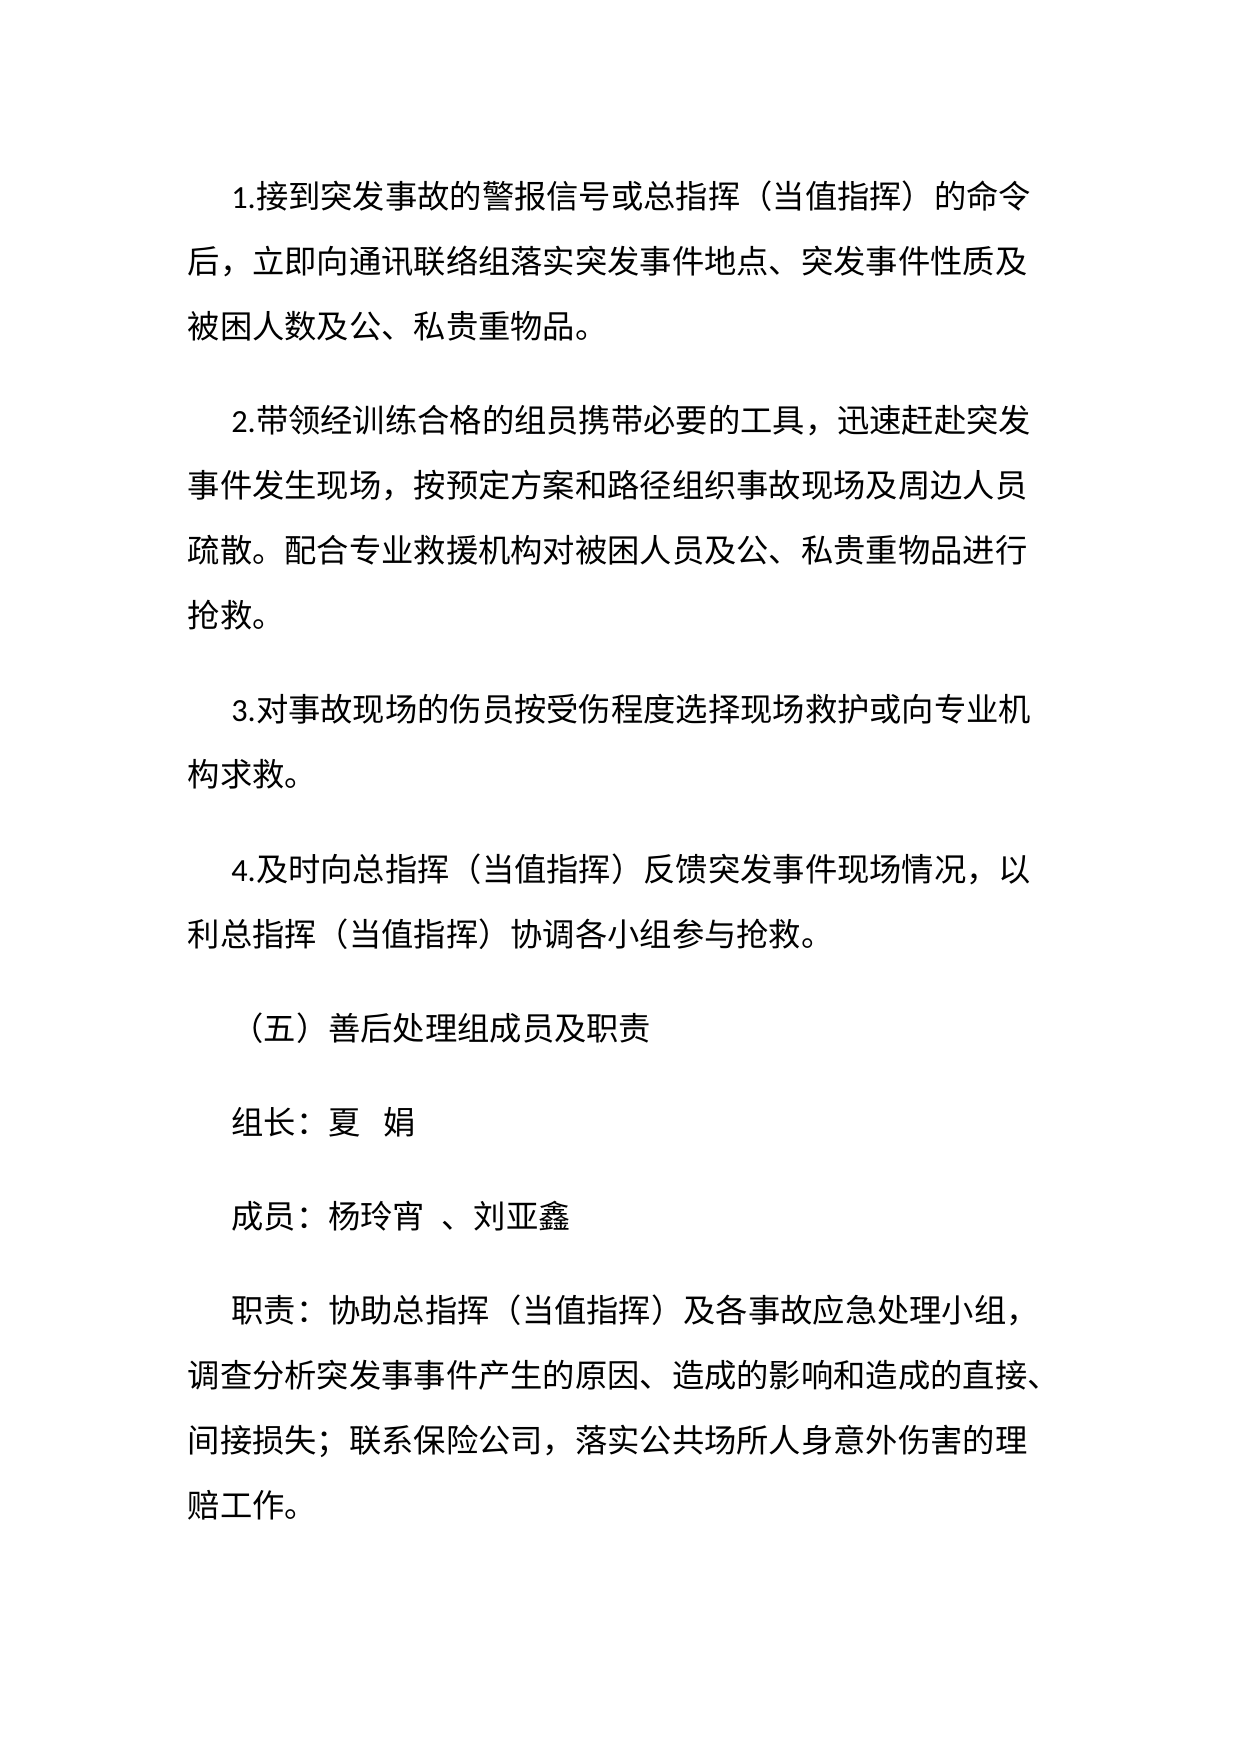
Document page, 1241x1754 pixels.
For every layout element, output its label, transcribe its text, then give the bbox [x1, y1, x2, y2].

text 组长：夏 娟 [187, 1088, 1053, 1153]
text 成员：杨玲宵 、刘亚鑫 [187, 1182, 1053, 1247]
text 职责：协助总指挥（当值指挥）及各事故应急处理小组，调查分析突发事事件产生的原因、造成的影响和造成的直接、间接损失；联系保险公司，落实公共场所人身意外伤害的理赔工作。 [187, 1276, 1053, 1536]
text 4.及时向总指挥（当值指挥）反馈突发事件现场情况，以利总指挥（当值指挥）协调各小组参与抢救。 [187, 834, 1053, 964]
text 2.带领经训练合格的组员携带必要的工具，迅速赶赴突发事件发生现场，按预定方案和路径组织事故现场及周边人员疏散。配合专业救援机构对被困人员及公、私贵重物品进行抢救。 [187, 386, 1053, 646]
text 3.对事故现场的伤员按受伤程度选择现场救护或向专业机构求救。 [187, 675, 1053, 805]
text （五）善后处理组成员及职责 [187, 994, 1053, 1059]
text 1.接到突发事故的警报信号或总指挥（当值指挥）的命令后，立即向通讯联络组落实突发事件地点、突发事件性质及被困人数及公、私贵重物品。 [187, 162, 1053, 357]
